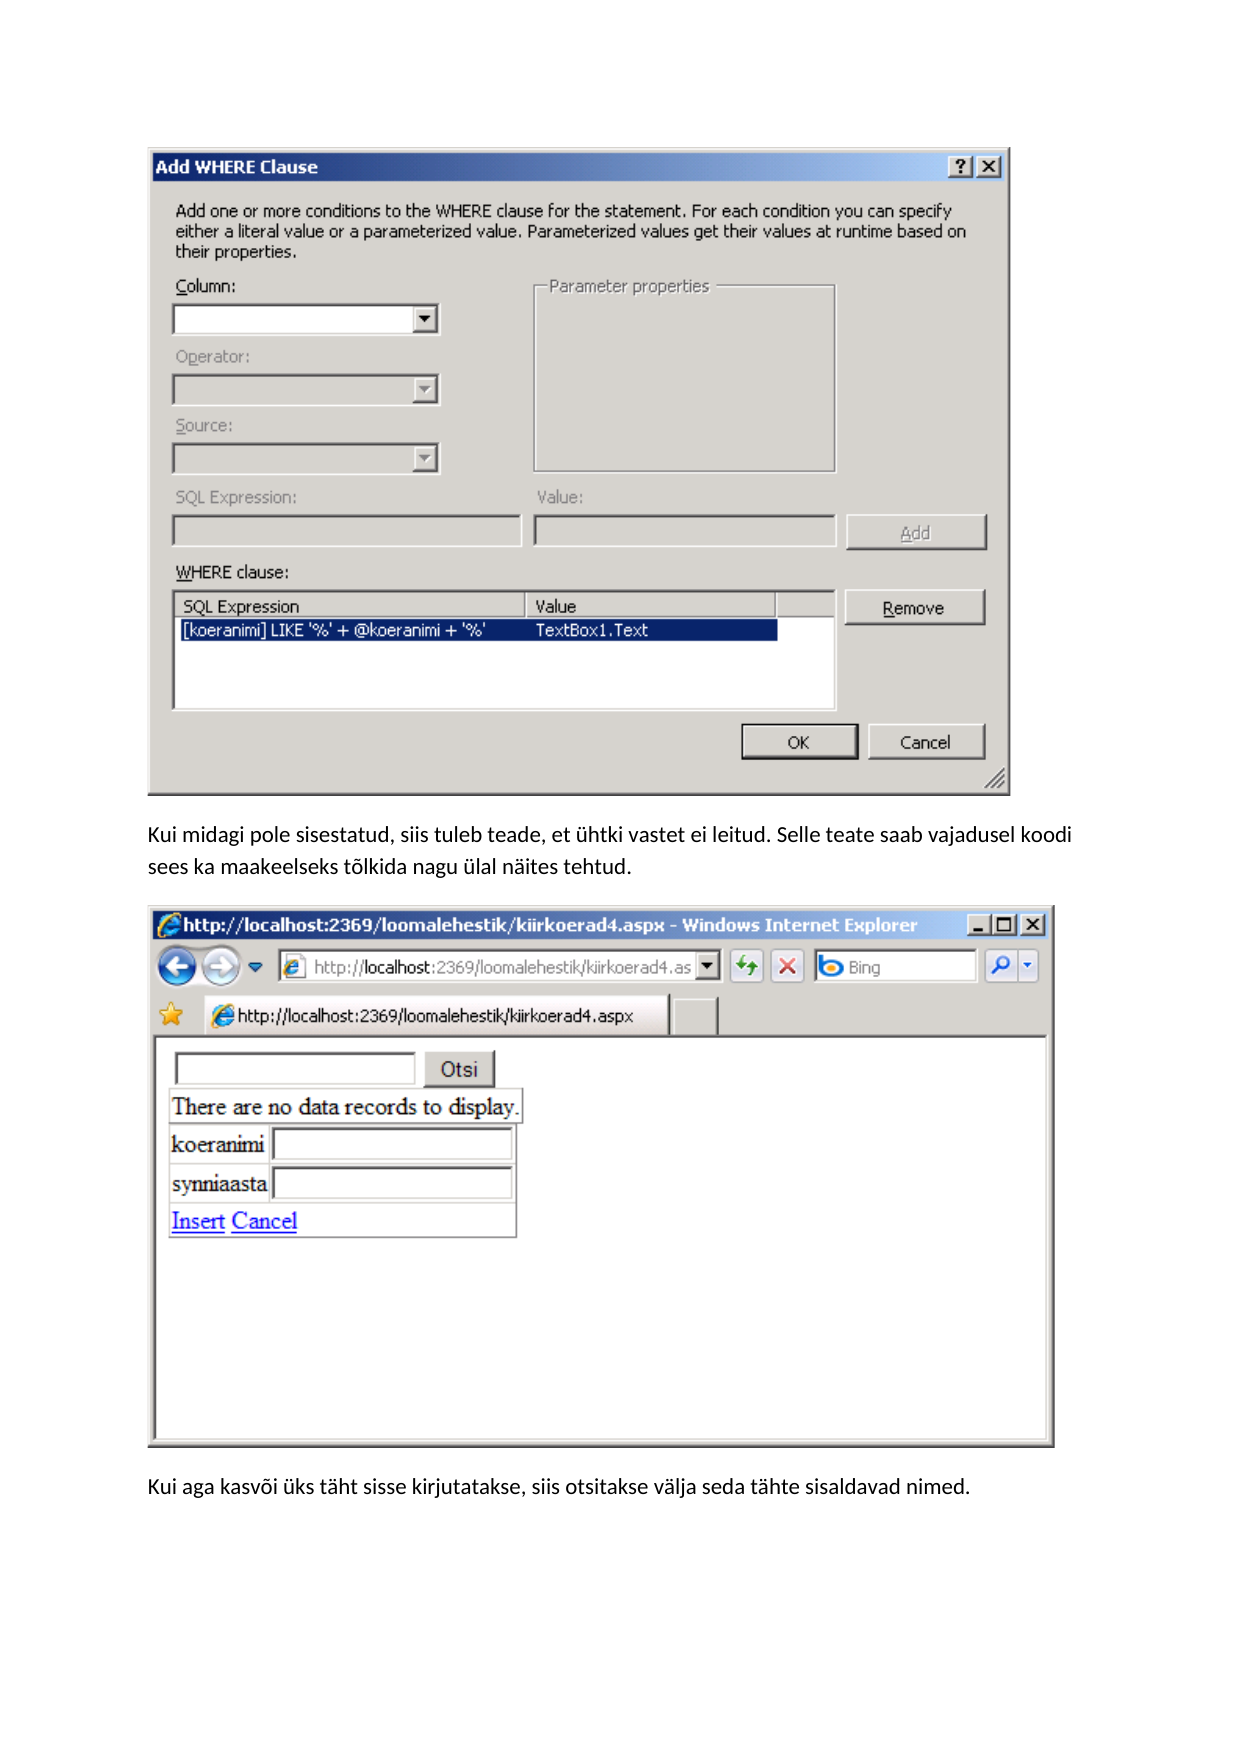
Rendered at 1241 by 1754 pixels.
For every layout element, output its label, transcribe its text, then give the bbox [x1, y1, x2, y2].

text Kui aga kasvõi üks täht sisse kirjutatakse, siis otsitakse välja seda tähte sisaldavad nimed. [148, 1472, 1093, 1500]
text Kui midagi pole sisestatud, siis tuleb teade, et ühtki vastet ei leitud. Selle teate saab vajadusel koodi sees ka maakeelseks tõlkida nagu ülal näites tehtud. [148, 820, 1093, 880]
picture [147, 147, 1011, 796]
picture [147, 905, 1055, 1448]
